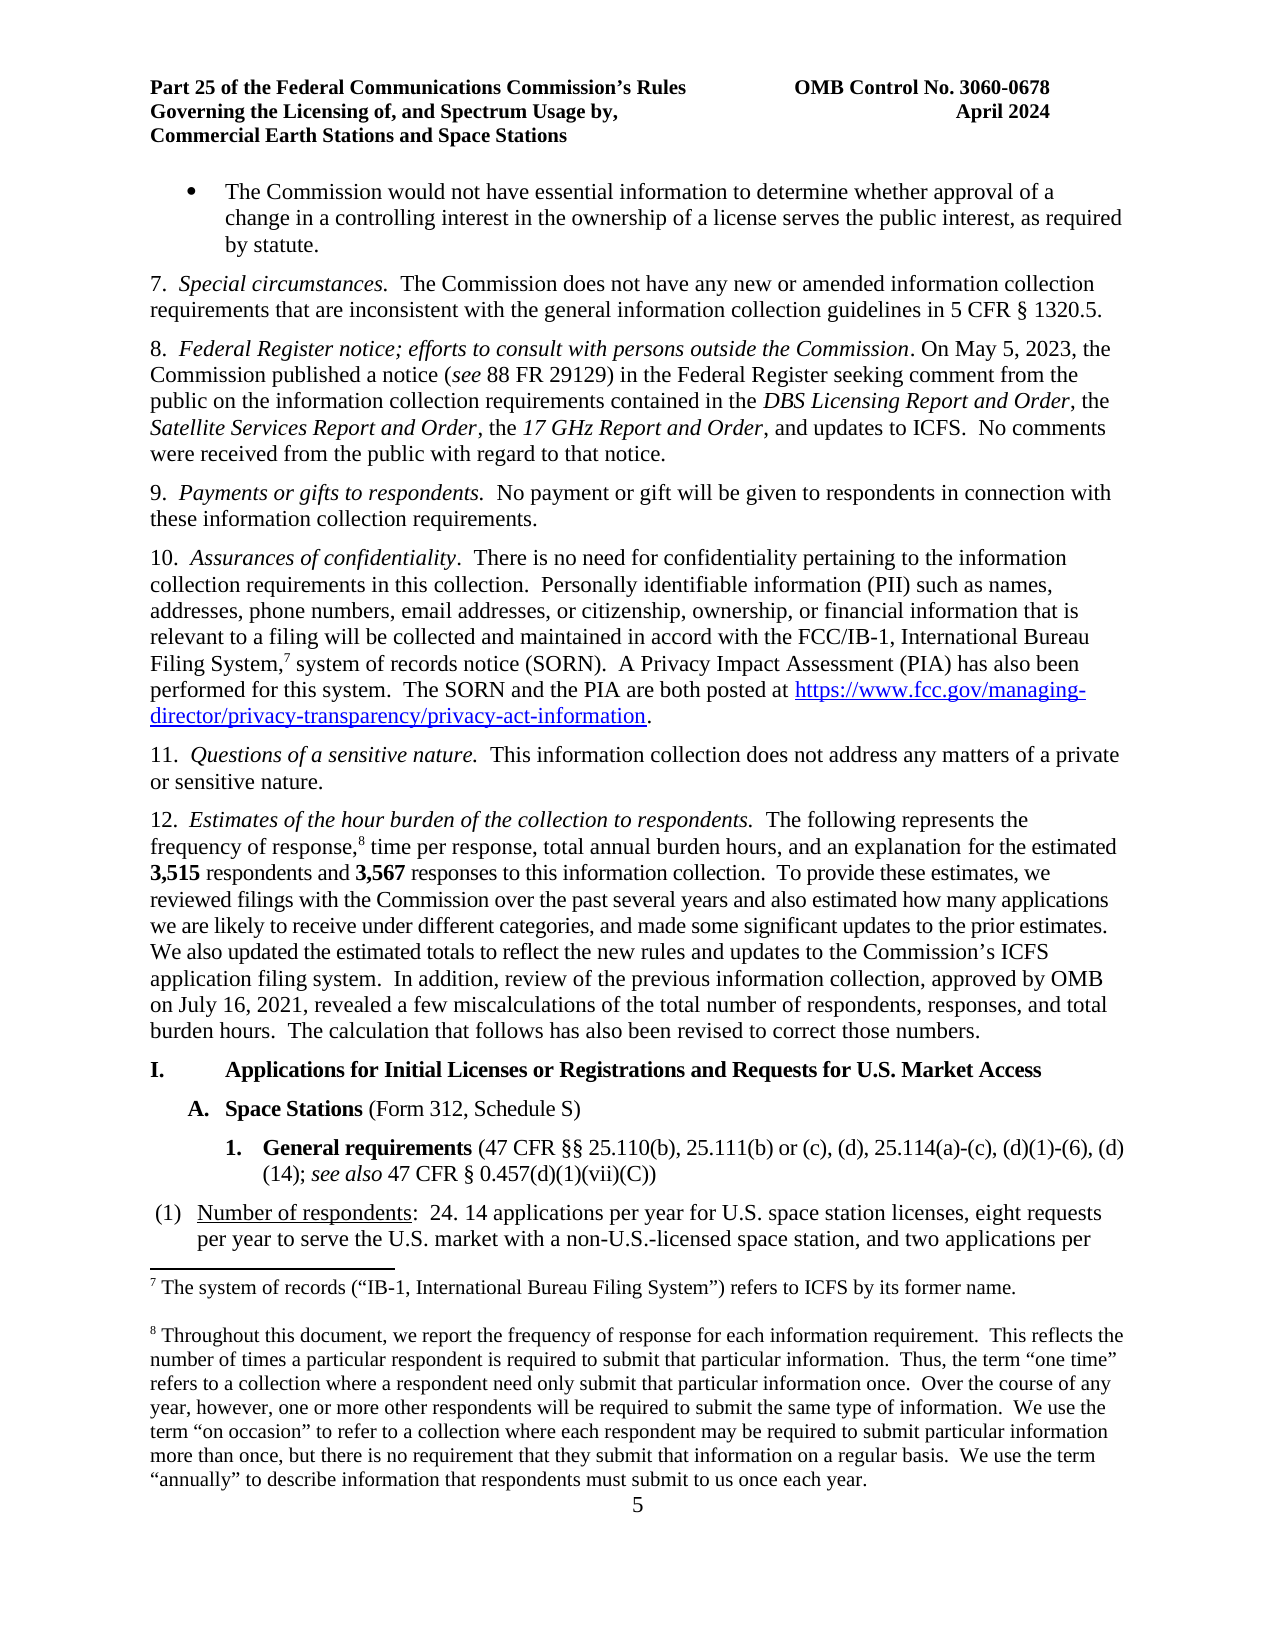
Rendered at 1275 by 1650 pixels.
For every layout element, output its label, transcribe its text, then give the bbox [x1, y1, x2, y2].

text 9. Payments or gifts to respondents. No payment or gift will be given to respondents in connection with these information collection requirements. [150, 479, 1125, 532]
text 11. Questions of a sensitive nature. This information collection does not address any matters of a private or sensitive nature. [150, 741, 1125, 794]
list Space Stations (Form 312, Schedule S) [187, 1095, 1125, 1121]
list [155, 1199, 1125, 1252]
text 7. Special circumstances. The Commission does not have any new or amended information collection requirements that are inconsistent with the general information collection guidelines in 5 CFR § 1320.5. [150, 270, 1125, 322]
text 8. Federal Register notice; efforts to consult with persons outside the Commission. On May 5, 2023, the Commission published a notice (see 88 FR 29129) in the Federal Register seeking comment from the public on the information collection requirements contained in the DBS Licensing Report and Order, the Satellite Services Report and Order, the 17 GHz Report and Order, and updates to ICFS. No comments were received from the public with regard to that notice. [150, 335, 1125, 467]
text I. Applications for Initial Licenses or Registrations and Requests for U.S. Market Access [150, 1056, 1125, 1083]
text 12. Estimates of the hour burden of the collection to respondents. The following represents the frequency of response, time per response, total annual burden hours, and an explanation for the estimated 3,515 respondents and 3,567 responses to this information collection. To provide these estimates, we reviewed filings with the Commission over the past several years and also estimated how many applications we are likely to receive under different categories, and made some significant updates to the prior estimates. We also updated the estimated totals to reflect the new rules and updates to the Commission’s ICFS application filing system. In addition, review of the previous information collection, approved by OMB on July 16, 2021, revealed a few miscalculations of the total number of respondents, responses, and total burden hours. The calculation that follows has also been revised to correct those numbers. [150, 807, 1125, 1044]
list General requirements (47 CFR §§ 25.110(b), 25.111(b) or (c), (d), 25.114(a)-(c), (d)(1)-(6), (d)(14); see also 47 CFR § 0.457(d)(1)(vii)(C)) [225, 1134, 1125, 1187]
list The Commission would not have essential information to determine whether approval of a change in a controlling interest in the ownership of a license serves the public interest, as required by statute. [187, 178, 1125, 257]
text 10. Assurances of confidentiality. There is no need for confidentiality pertaining to the information collection requirements in this collection. Personally identifiable information (PII) such as names, addresses, phone numbers, email addresses, or citizenship, ownership, or financial information that is relevant to a filing will be collected and maintained in accord with the FCC/IB-1, International Bureau Filing System, system of records notice (SORN). A Privacy Impact Assessment (PIA) has also been performed for this system. The SORN and the PIA are both posted at https://www.fcc.gov/managing-director/privacy-transparency/privacy-act-information. [150, 544, 1125, 729]
